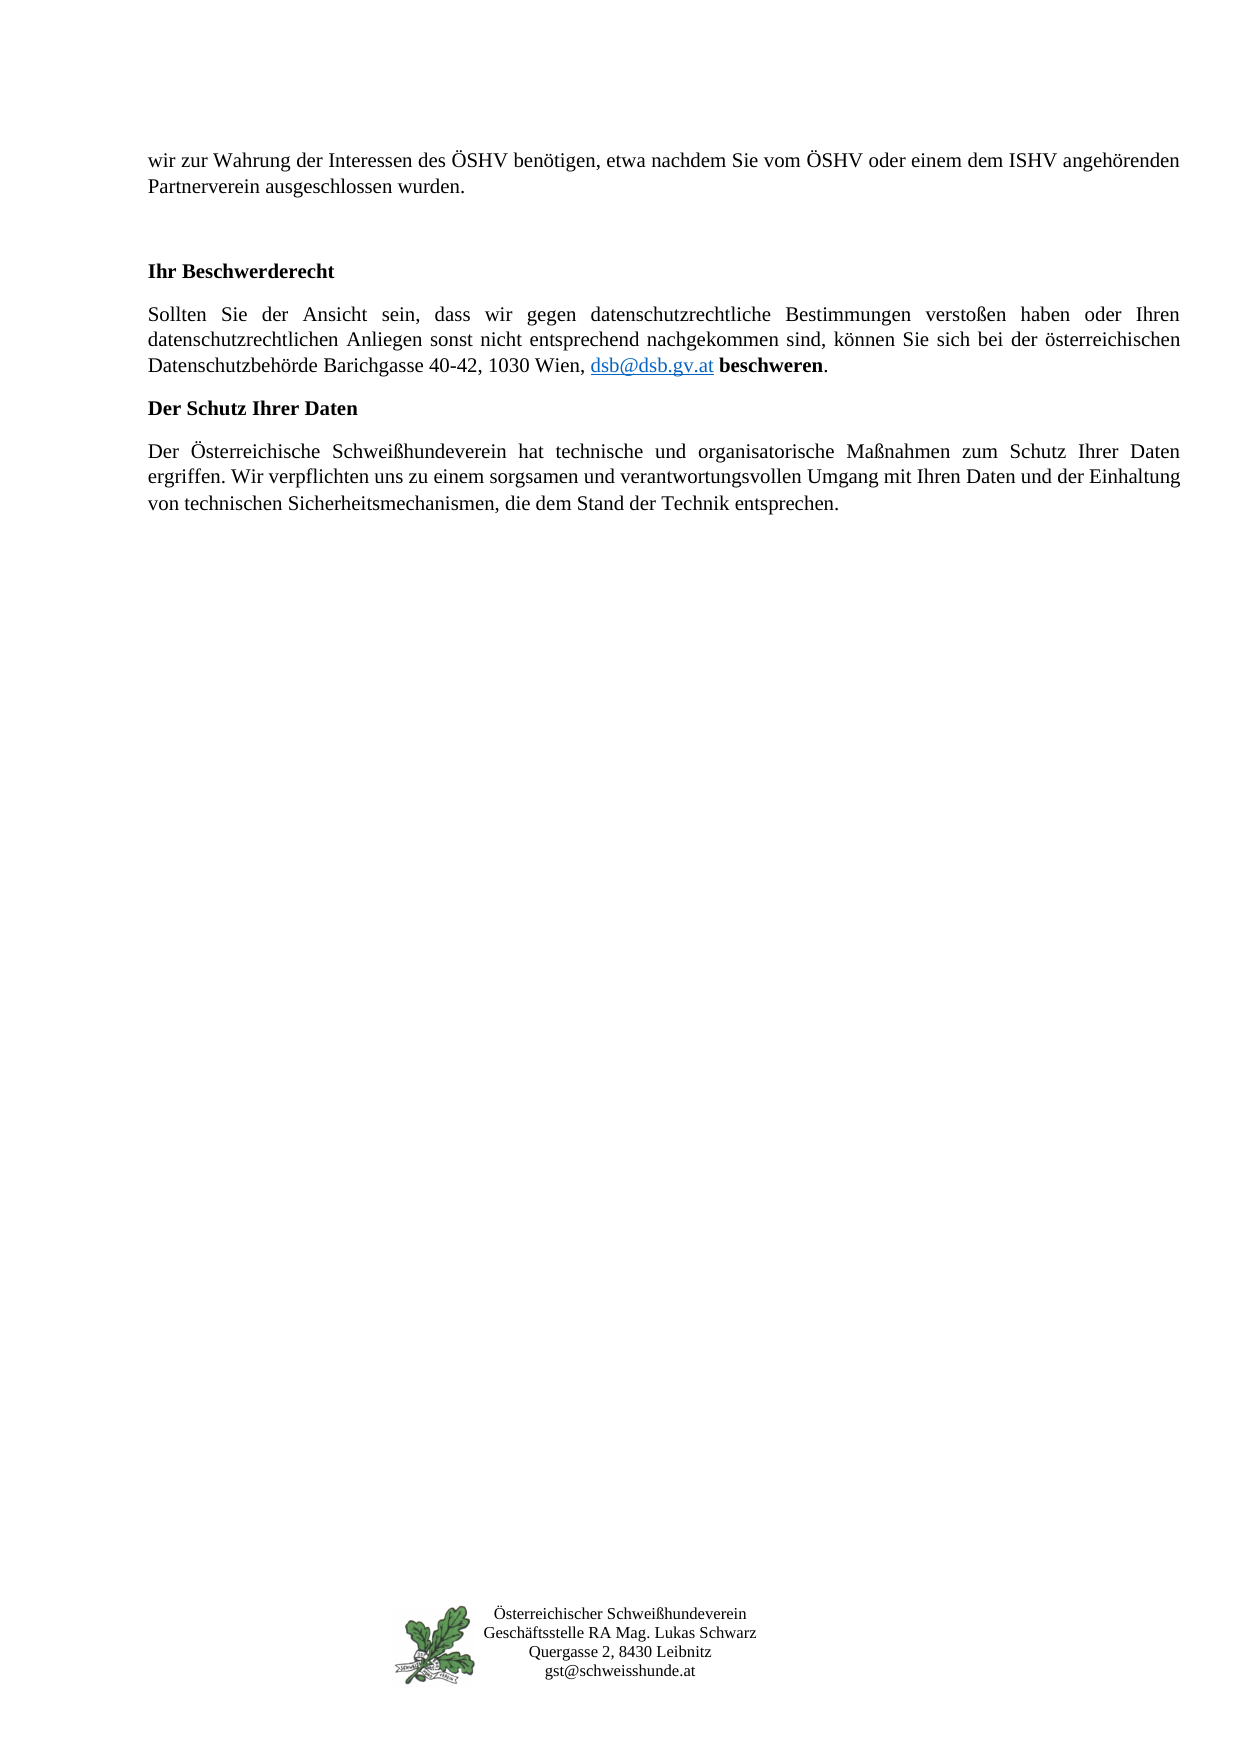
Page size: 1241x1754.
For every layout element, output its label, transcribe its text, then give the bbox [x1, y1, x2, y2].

text Ihr Recht auf Auskunft [390, 1605, 477, 1687]
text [148, 148, 1181, 198]
text Sollten Sie der Ansicht sein, dass wir gegen datenschutzrechtliche Bestimmungen verstoßen haben oder Ihren datenschutzrechtlichen Anliegen sonst nicht entsprechend nachgekommen sind, können Sie sich bei der österreichischen Datenschutzbehörde Barichgasse 40-42, 1030 Wien, dsb@dsb.gv.at beschweren. [148, 301, 1181, 377]
text Der Österreichische Schweißhundeverein hat technische und organisatorische Maßnahmen zum Schutz Ihrer Daten ergriffen. Wir verpflichten uns zu einem sorgsamen und verantwortungsvollen Umgang mit Ihren Daten und der Einhaltung von technischen Sicherheitsmechanismen, die dem Stand der Technik entsprechen. [148, 438, 1181, 514]
text Ihr Beschwerderecht [148, 259, 1181, 283]
text Der Schutz Ihrer Daten [148, 396, 1181, 420]
